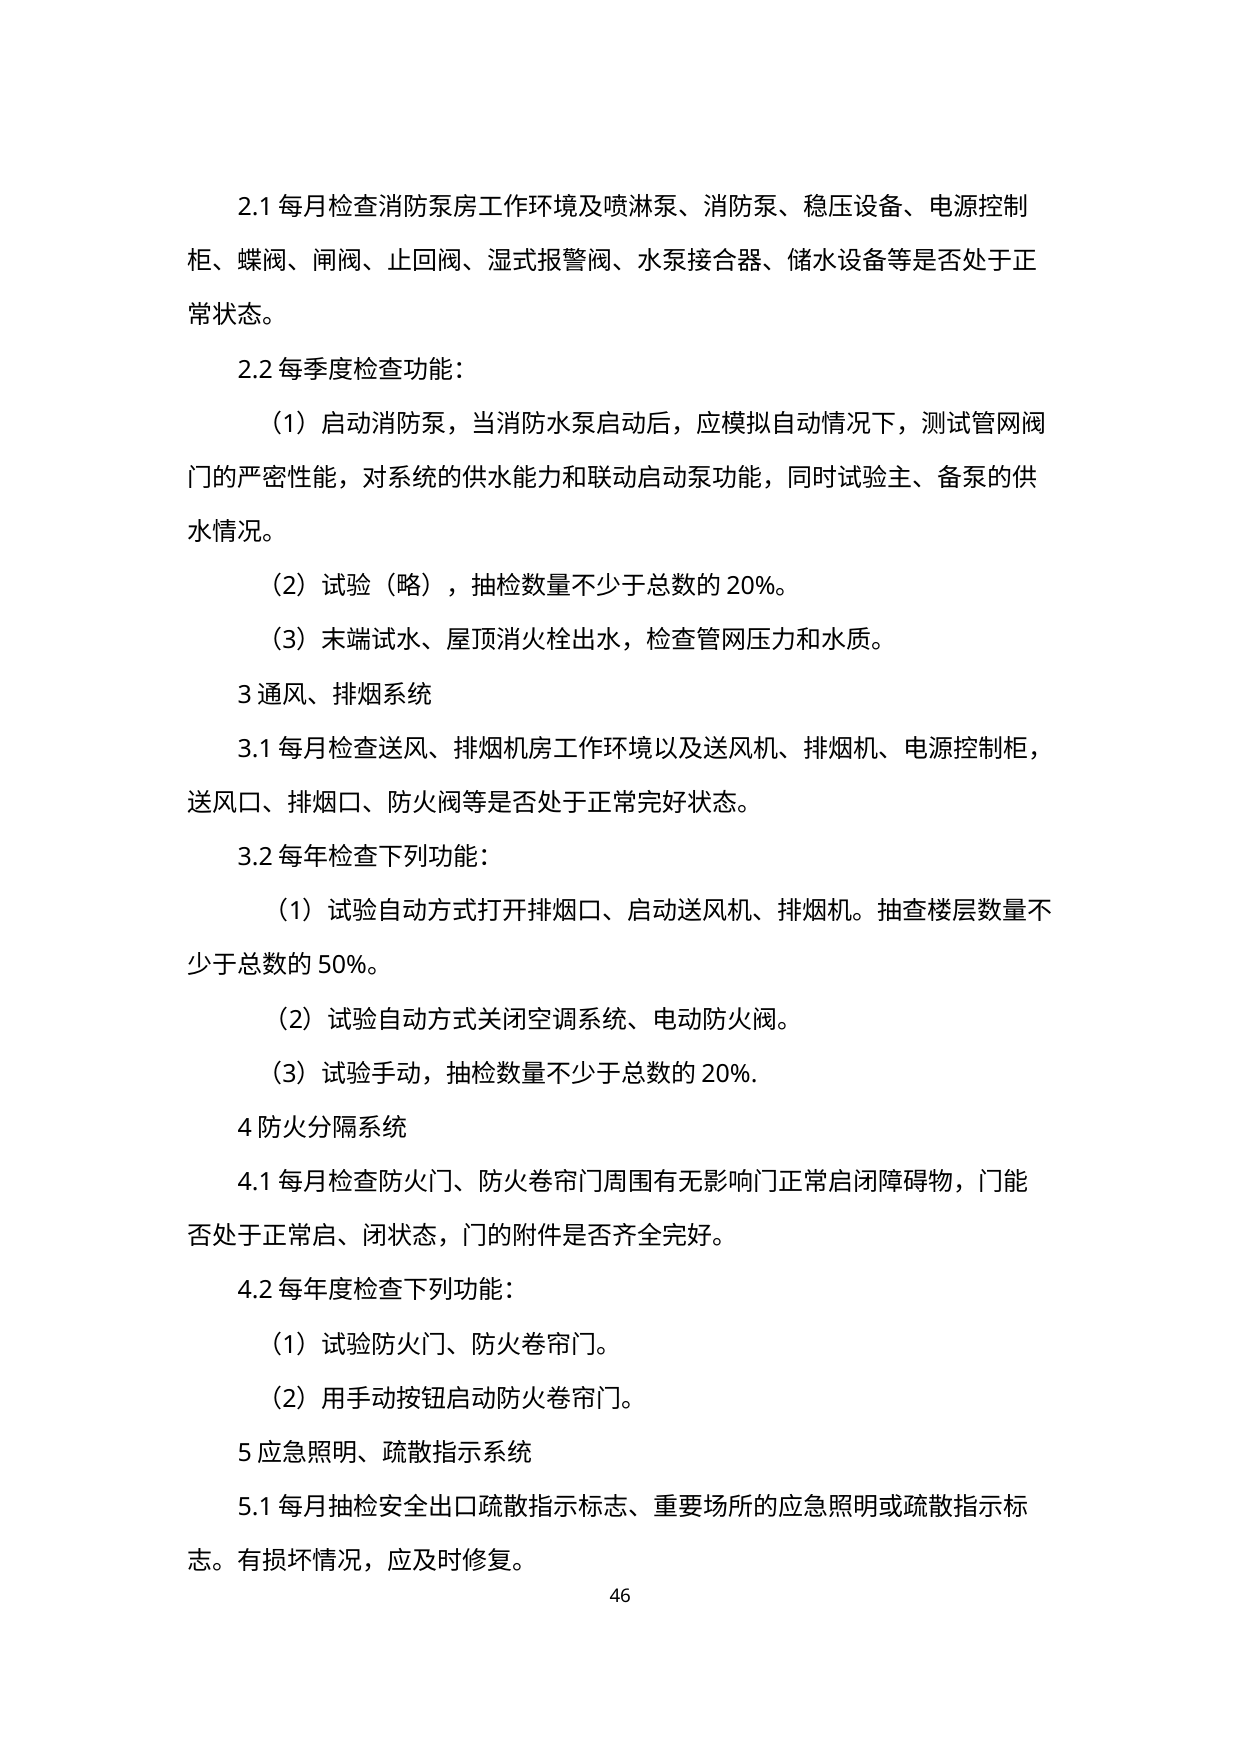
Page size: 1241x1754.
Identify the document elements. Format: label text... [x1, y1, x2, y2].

text 3通风、排烟系统 [187, 660, 1053, 714]
text （2）用手动按钮启动防火卷帘门。 [187, 1364, 1053, 1418]
text 5.1每月抽检安全出口疏散指示标志、重要场所的应急照明或疏散指示标志。有损坏情况，应及时修复。 [187, 1472, 1053, 1581]
text 2.1每月检查消防泵房工作环境及喷淋泵、消防泵、稳压设备、电源控制柜、蝶阀、闸阀、止回阀、湿式报警阀、水泵接合器、储水设备等是否处于正常状态。 [187, 172, 1053, 335]
text （1）试验防火门、防火卷帘门。 [187, 1310, 1053, 1364]
text （1）启动消防泵，当消防水泵启动后，应模拟自动情况下，测试管网阀门的严密性能，对系统的供水能力和联动启动泵功能，同时试验主、备泵的供水情况。 [187, 389, 1053, 551]
text 4.2每年度检查下列功能： [187, 1256, 1053, 1310]
text 3.1每月检查送风、排烟机房工作环境以及送风机、排烟机、电源控制柜，送风口、排烟口、防火阀等是否处于正常完好状态。 [187, 714, 1053, 822]
text 4.1每月检查防火门、防火卷帘门周围有无影响门正常启闭障碍物，门能否处于正常启、闭状态，门的附件是否齐全完好。 [187, 1147, 1053, 1256]
text （1）试验自动方式打开排烟口、启动送风机、排烟机。抽查楼层数量不少于总数的50%。 [187, 876, 1053, 985]
text （2）试验（略），抽检数量不少于总数的20%。 [187, 551, 1053, 606]
text 2.2每季度检查功能： [187, 335, 1053, 389]
text （2）试验自动方式关闭空调系统、电动防火阀。 [187, 985, 1053, 1039]
text 3.2每年检查下列功能： [187, 822, 1053, 876]
text （3）试验手动，抽检数量不少于总数的20%. [187, 1039, 1053, 1093]
text （3）末端试水、屋顶消火栓出水，检查管网压力和水质。 [187, 606, 1053, 660]
text 5应急照明、疏散指示系统 [187, 1418, 1053, 1472]
text 4防火分隔系统 [187, 1093, 1053, 1147]
